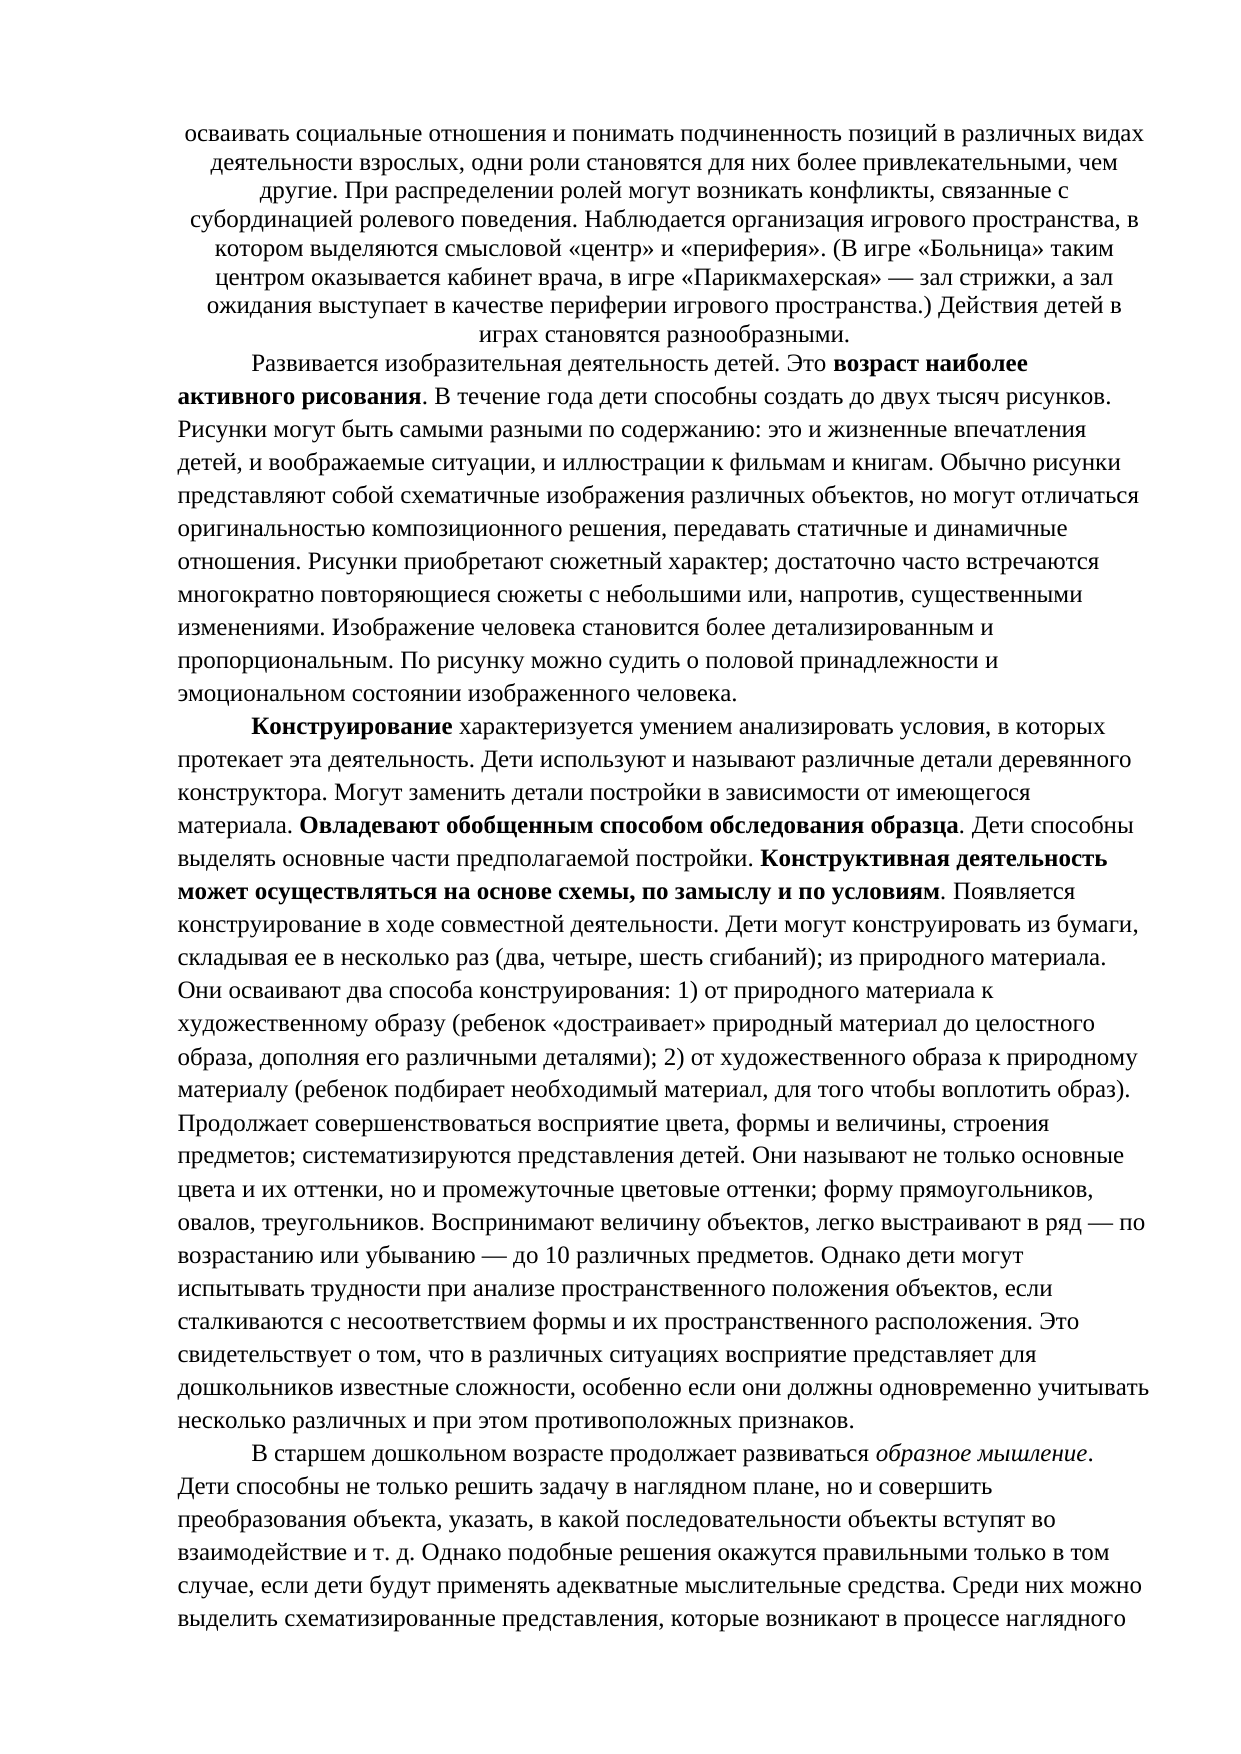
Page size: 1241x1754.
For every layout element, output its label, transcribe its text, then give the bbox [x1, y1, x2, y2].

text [177, 118, 1152, 348]
text Конструирование характеризуется умением анализировать условия, в которых протекает эта деятельность. Дети используют и называют различные детали деревянного конструктора. Могут заменить детали постройки в зависимости от имеющегося материала. Овладевают обобщенным способом обследования образца. Дети способны выделять основные части предполагаемой постройки. Конструктивная деятельность может осуществляться на основе схемы, по замыслу и по условиям. Появляется конструирование в ходе совместной деятельности. Дети могут конструировать из бумаги, складывая ее в несколько раз (два, четыре, шесть сгибаний); из природного материала. Они осваивают два способа конструирования: 1) от природного материала к художественному образу (ребенок «достраивает» природный материал до целостного образа, дополняя его различными деталями); 2) от художественного образа к природному материалу (ребенок подбирает необходимый материал, для того чтобы воплотить образ). Продолжает совершенствоваться восприятие цвета, формы и величины, строения предметов; систематизируются представления детей. Они называют не только основные цвета и их оттенки, но и промежуточные цветовые оттенки; форму прямоугольников, овалов, треугольников. Воспринимают величину объектов, легко выстраивают в ряд — по возрастанию или убыванию — до 10 различных предметов. Однако дети могут испытывать трудности при анализе пространственного положения объектов, если сталкиваются с несоответствием формы и их пространственного расположения. Это свидетельствует о том, что в различных ситуациях восприятие представляет для дошкольников известные сложности, особенно если они должны одновременно учитывать несколько различных и при этом противоположных признаков. [177, 711, 1152, 1433]
text Развивается изобразительная деятельность детей. Это возраст наиболее активного рисования. В течение года дети способны создать до двух тысяч рисунков. Рисунки могут быть самыми разными по содержанию: это и жизненные впечатления детей, и воображаемые ситуации, и иллюстрации к фильмам и книгам. Обычно рисунки представляют собой схематичные изображения различных объектов, но могут отличаться оригинальностью композиционного решения, передавать статичные и динамичные отношения. Рисунки приобретают сюжетный характер; достаточно часто встречаются многократно повторяющиеся сюжеты с небольшими или, напротив, существенными изменениями. Изображение человека становится более детализированным и пропорциональным. По рисунку можно судить о половой принадлежности и эмоциональном состоянии изображенного человека. [177, 348, 1152, 707]
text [177, 1438, 1152, 1632]
